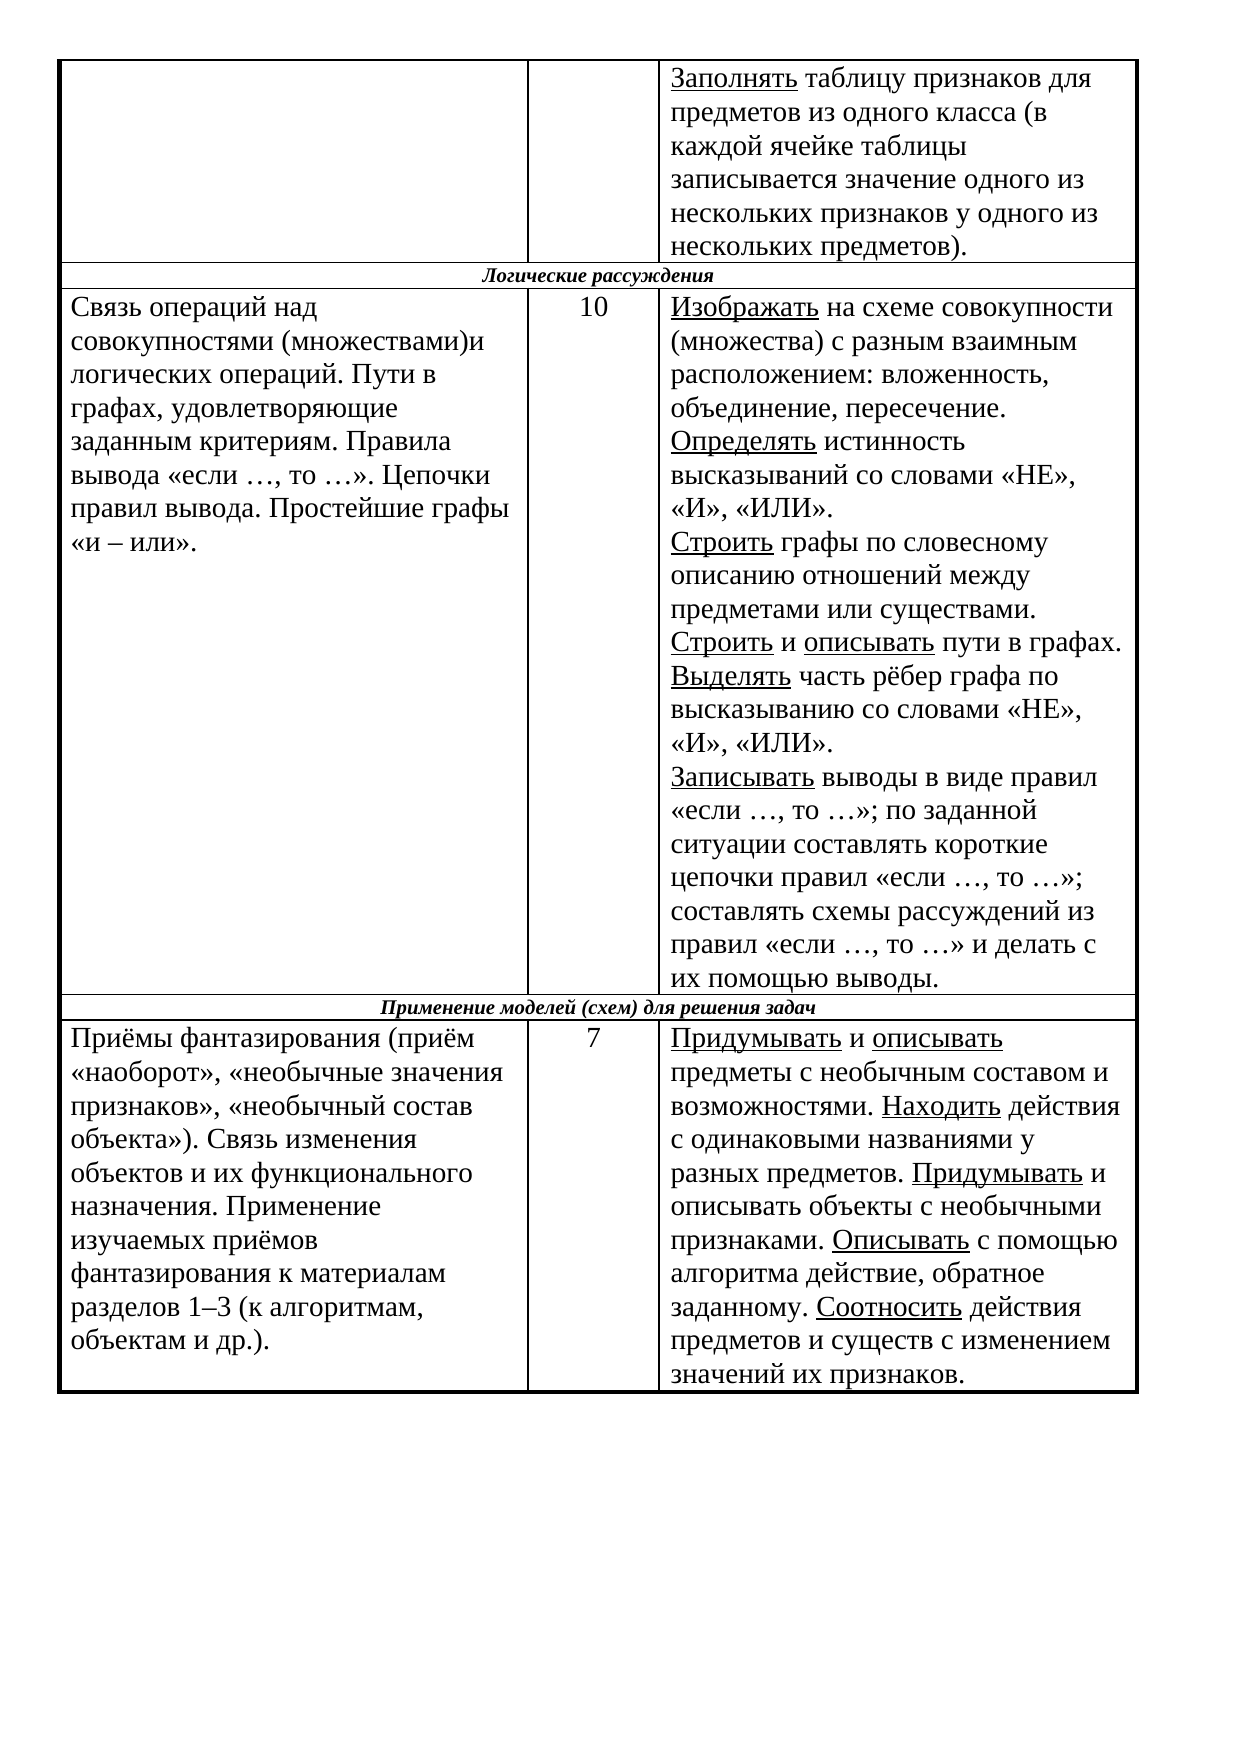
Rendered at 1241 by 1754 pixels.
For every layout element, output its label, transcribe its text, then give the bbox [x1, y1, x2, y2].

table_cell Связь операций над совокупностями (множествами)и логических операций. Пути в графах, удовлетворяющие заданным критериям. Правила вывода «если …, то …». Цепочки правил вывода. Простейшие графы «и – или». [62, 289, 527, 993]
table_cell Приёмы фантазирования (приём «наоборот», «необычные значения признаков», «необычный состав объекта»). Связь изменения объектов и их функционального назначения. Применение изучаемых приёмов фантазирования к материалам разделов 1–3 (к алгоритмам, объектам и др.). [62, 1021, 527, 1389]
table_cell Придумывать и описывать предметы с необычным составом и возможностями. Находить действия с одинаковыми названиями у разных предметов. Придумывать и описывать объекты с необычными признаками. Описывать с помощью алгоритма действие, обратное заданному. Соотносить действия предметов и существ с изменением значений их признаков. [660, 1021, 1135, 1389]
table_cell Логические рассуждения [62, 263, 1135, 287]
table_cell 10 [529, 289, 658, 993]
table_cell Применение моделей (схем) для решения задач [62, 995, 1135, 1019]
table_cell 8 [529, 61, 658, 262]
table_cell Изображать на схеме совокупности (множества) с разным взаимным расположением: вложенность, объединение, пересечение. Определять истинность высказываний со словами «НЕ», «И», «ИЛИ». Строить графы по словесному описанию отношений между предметами или существами. Строить и описывать пути в графах. Выделять часть рёбер графа по высказыванию со словами «НЕ», «И», «ИЛИ». Записывать выводы в виде правил «если …, то …»; по заданной ситуации составлять короткие цепочки правил «если …, то …»; составлять схемы рассуждений из правил «если …, то …» и делать с их помощью выводы. [660, 289, 1135, 993]
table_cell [62, 61, 527, 262]
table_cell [660, 61, 1135, 262]
table_cell 7 [529, 1021, 658, 1389]
